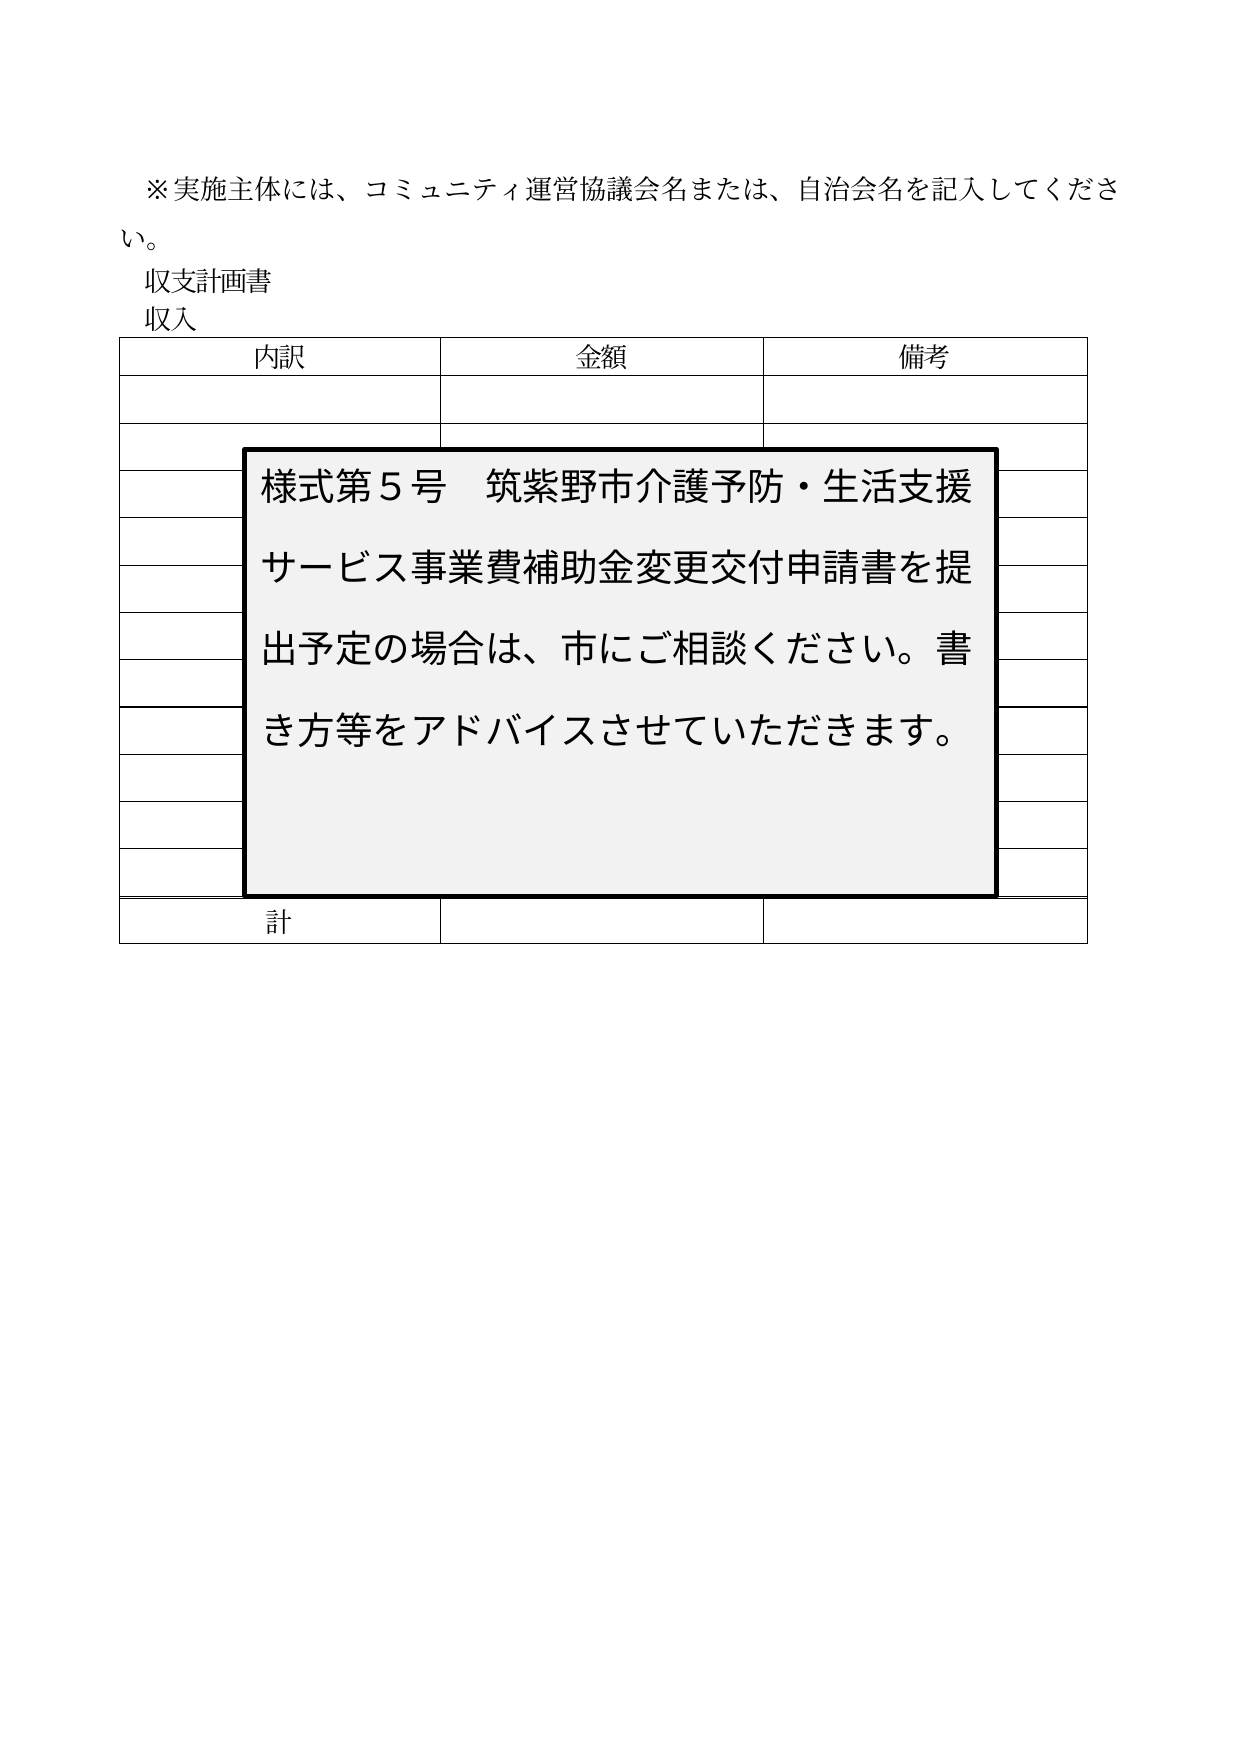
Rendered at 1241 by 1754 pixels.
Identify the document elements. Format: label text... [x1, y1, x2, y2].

table_cell [120, 566, 242, 612]
table_cell [120, 708, 242, 754]
table_cell 計 [120, 899, 440, 943]
table_header 金額 [441, 338, 763, 375]
table_cell [120, 518, 242, 564]
table_cell [120, 660, 242, 706]
table_cell [120, 424, 440, 470]
table_cell [999, 755, 1087, 801]
table_cell [999, 471, 1087, 517]
table_header 備考 [764, 338, 1087, 375]
table_cell [120, 849, 242, 896]
table_cell [120, 613, 242, 659]
table_cell [120, 471, 242, 517]
table_cell [764, 424, 1087, 470]
table_cell [120, 755, 242, 801]
table_cell [999, 613, 1087, 659]
table_cell [764, 376, 1087, 423]
table_cell [441, 376, 763, 423]
table_cell [999, 708, 1087, 754]
table_cell [441, 424, 763, 447]
text ※実施主体には、コミュニティ運営協議会名または、自治会名を記入してください。 [119, 163, 1121, 262]
table_cell [999, 518, 1087, 564]
table_cell [999, 802, 1087, 848]
table_cell [999, 660, 1087, 706]
table_cell [120, 802, 242, 848]
text 収支計画書 [119, 262, 1121, 299]
table_header 内訳 [120, 338, 440, 375]
text 収入 [119, 299, 1121, 337]
table_cell [999, 566, 1087, 612]
table_cell [120, 376, 440, 423]
table_cell [764, 899, 1087, 943]
table_cell [999, 849, 1087, 896]
table_cell [441, 899, 763, 943]
